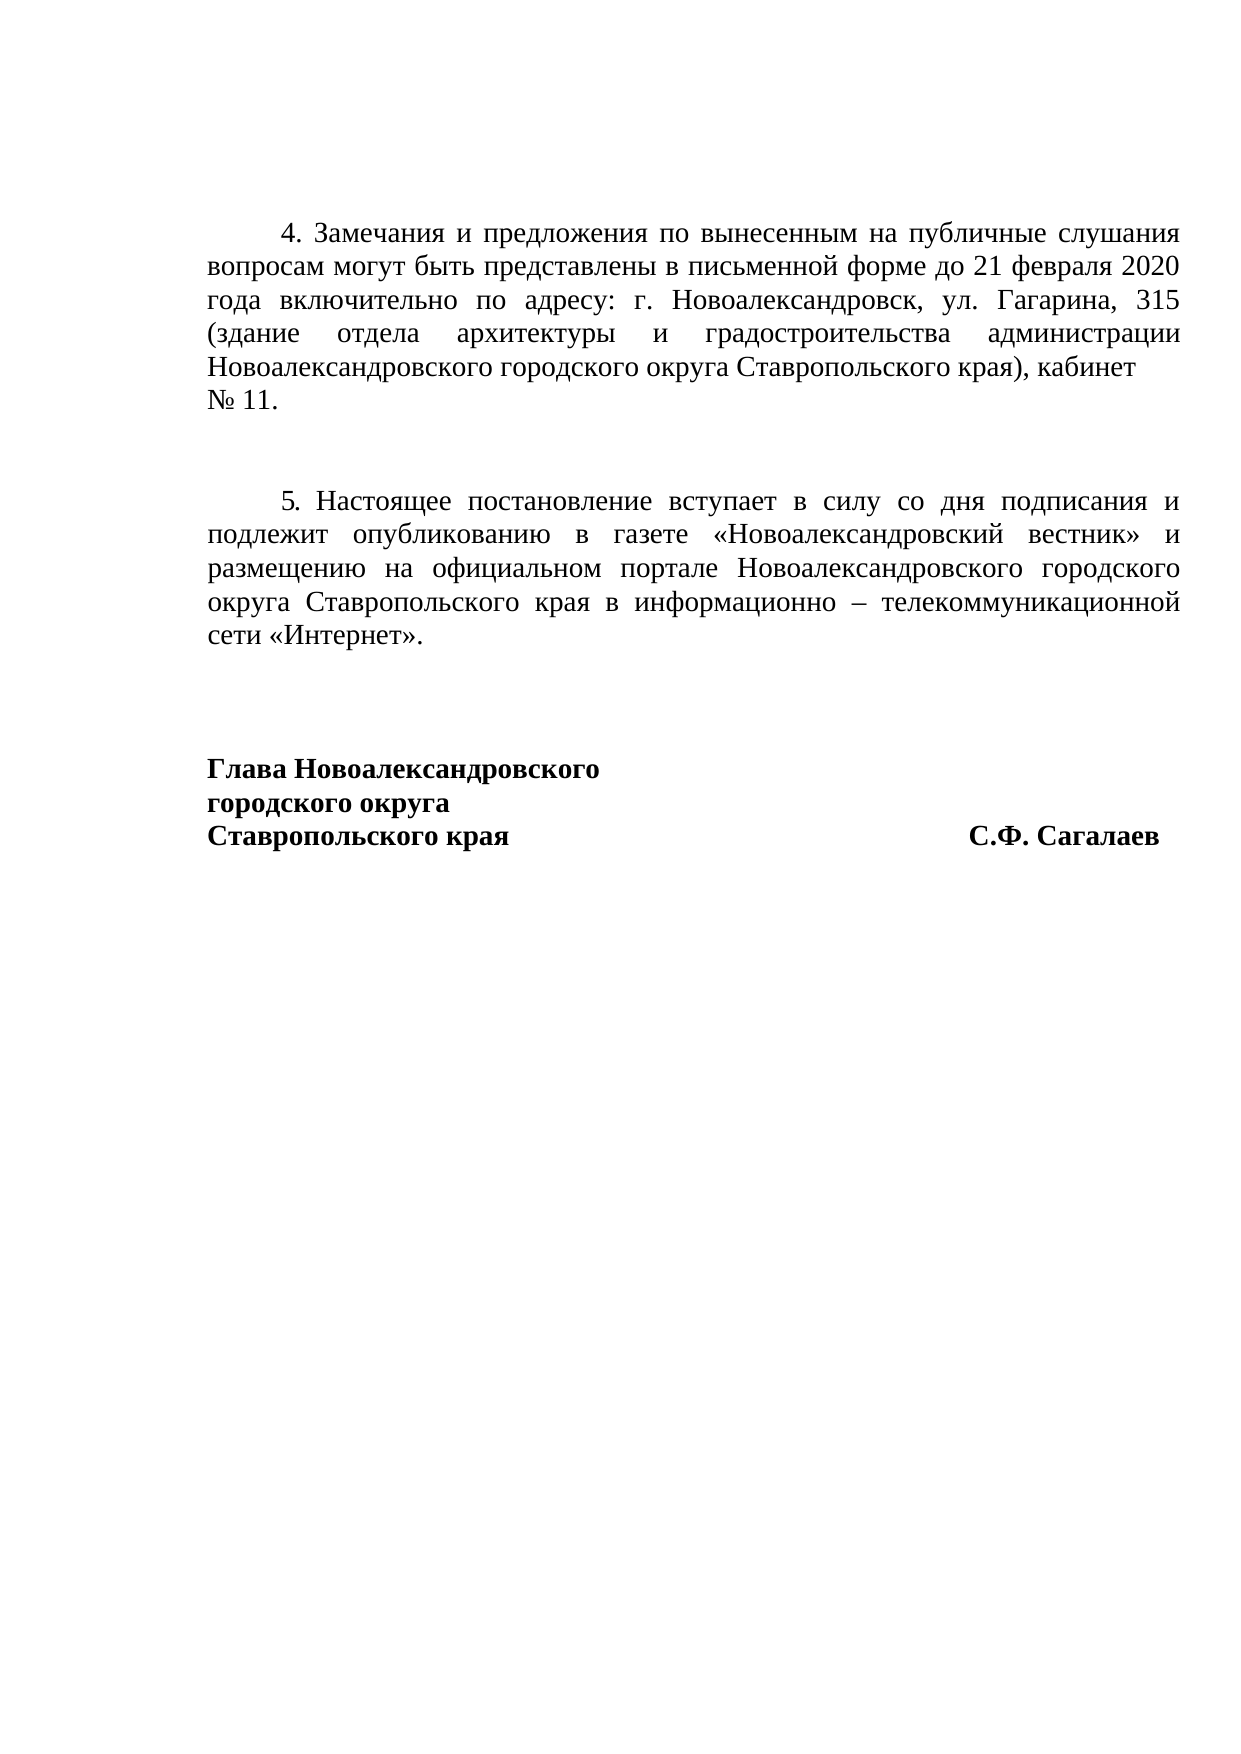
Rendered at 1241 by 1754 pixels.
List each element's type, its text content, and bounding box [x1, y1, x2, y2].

text Ставропольского края С.Ф. Сагалаев [207, 818, 1181, 852]
text 4. Замечания и предложения по вынесенным на публичные слушания вопросам могут быть представлены в письменной форме до 21 февраля 2020 года включительно по адресу: г. Новоалександровск, ул. Гагарина, 315 (здание отдела архитектуры и градостроительства администрации Новоалександровского городского округа Ставропольского края), кабинет [207, 215, 1181, 382]
text городского округа [207, 785, 1181, 818]
text 5. Настоящее постановление вступает в силу со дня подписания и подлежит опубликованию в газете «Новоалександровский вестник» и размещению на официальном портале Новоалександровского городского округа Ставропольского края в информационно – телекоммуникационной сети «Интернет». [207, 483, 1181, 651]
text № 11. [207, 382, 1181, 416]
text Глава Новоалександровского [207, 751, 1181, 785]
